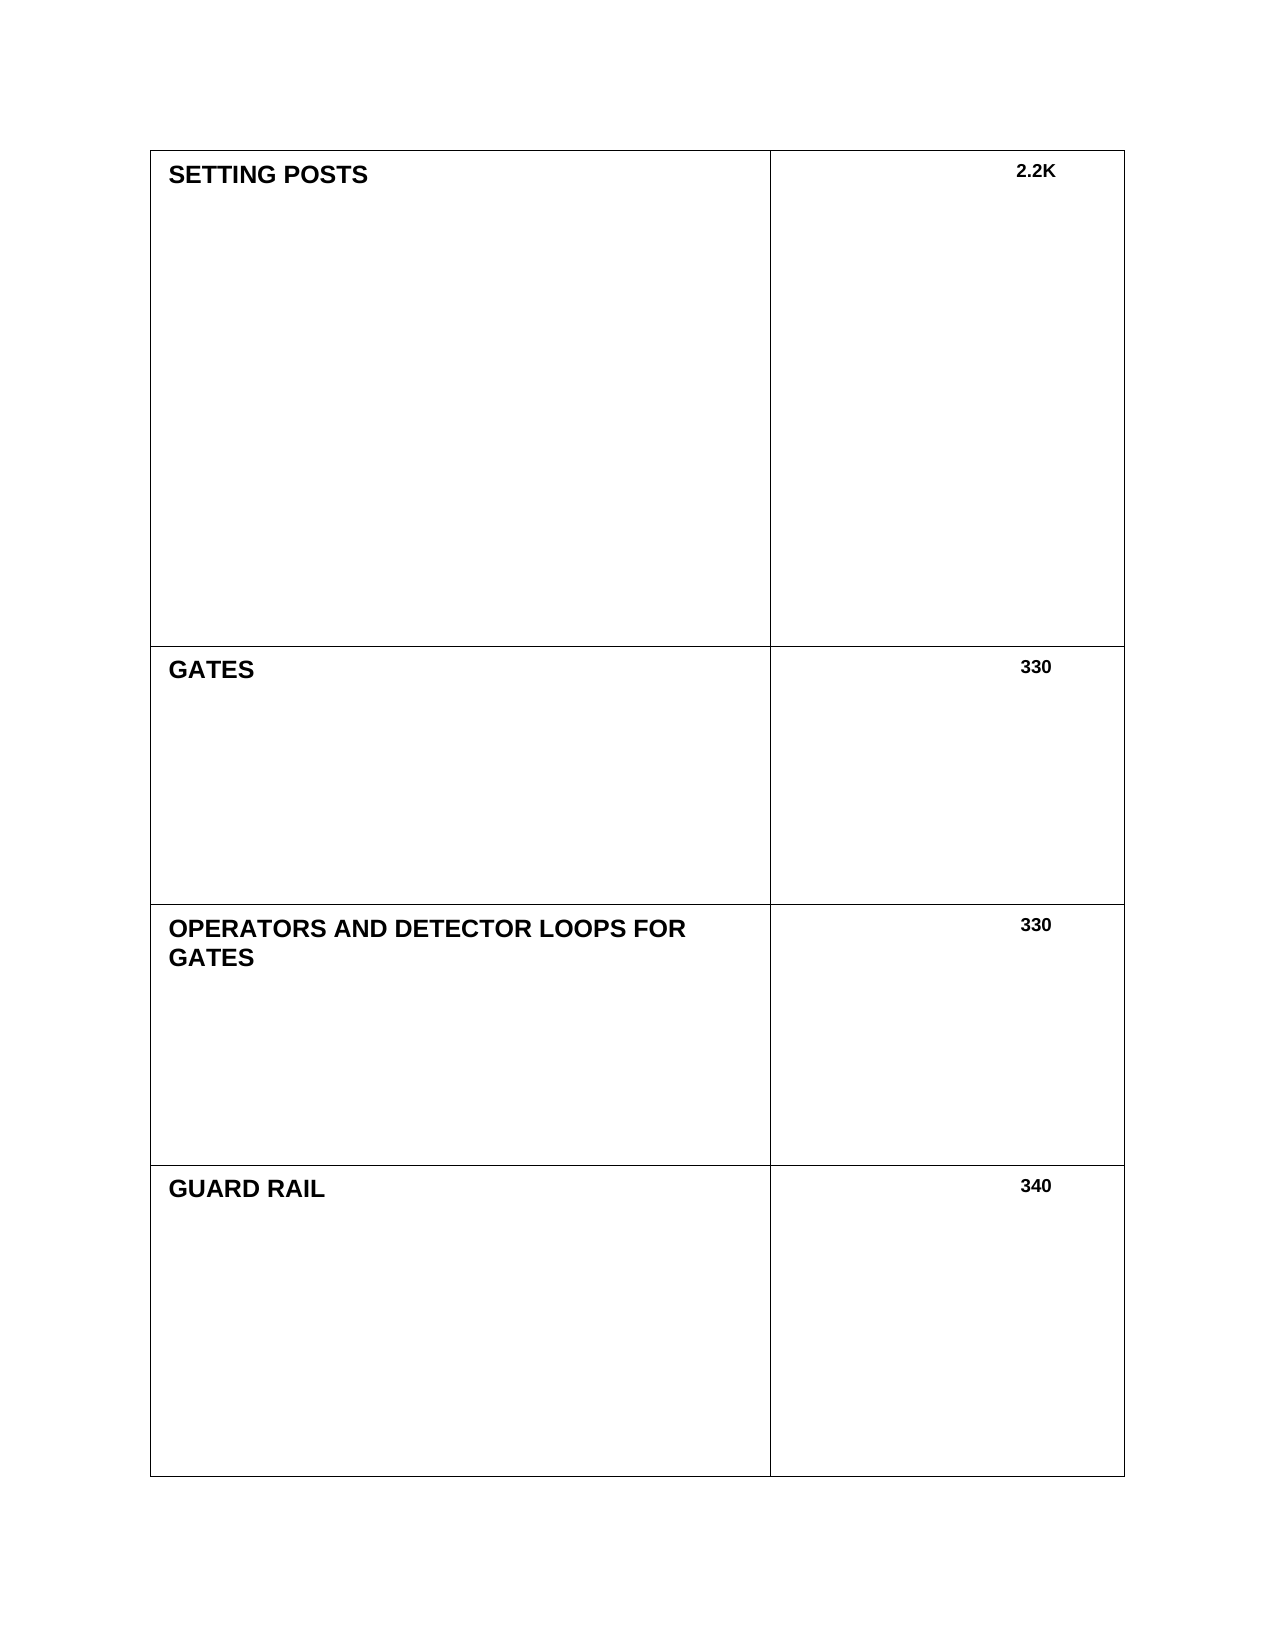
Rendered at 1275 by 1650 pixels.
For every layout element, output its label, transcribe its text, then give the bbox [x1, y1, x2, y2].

table_cell OPERATORS AND DETECTOR LOOPS FOR GATES Concrete pad or post type installation for operators Mounted to gate type operators Attaching operators to gates Layout and cutting out of detector loops Installing wires and epoxy Key-pads, cameras, swing areas, etc. [151, 905, 770, 1164]
table_cell 330 [948, 905, 1124, 1164]
table_cell GATES Swing gates posts and installation Cantilever gates posts and installation Overhead rolling gates Post setting Hanging beam/track Hanging gates Rolling away gates [151, 647, 770, 904]
table_cell 330 [948, 647, 1124, 904]
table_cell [151, 1166, 770, 1476]
table_cell 2.2K [948, 151, 1124, 646]
table_cell [771, 905, 947, 1164]
table_cell 340 [948, 1166, 1124, 1476]
table_cell [771, 151, 947, 646]
table_cell SETTING POSTS Blue print reading Staking out to dig post Setting up string lines Marking holes to line Adjusting for various hole sizes Hole depth and diameter Post spacing Post heights: ends, terminals, line posts, etc. Type of concrete: different mixes, "slump" etc. Using concrete truck Filling bollards with cement Capping post Setting post to string line Sighting in posts Government or IDOT specs for fittings, ties, (spacing) Hole size and depth and concrete specs [151, 151, 770, 646]
table_cell [771, 647, 947, 904]
table_cell [771, 1166, 947, 1476]
